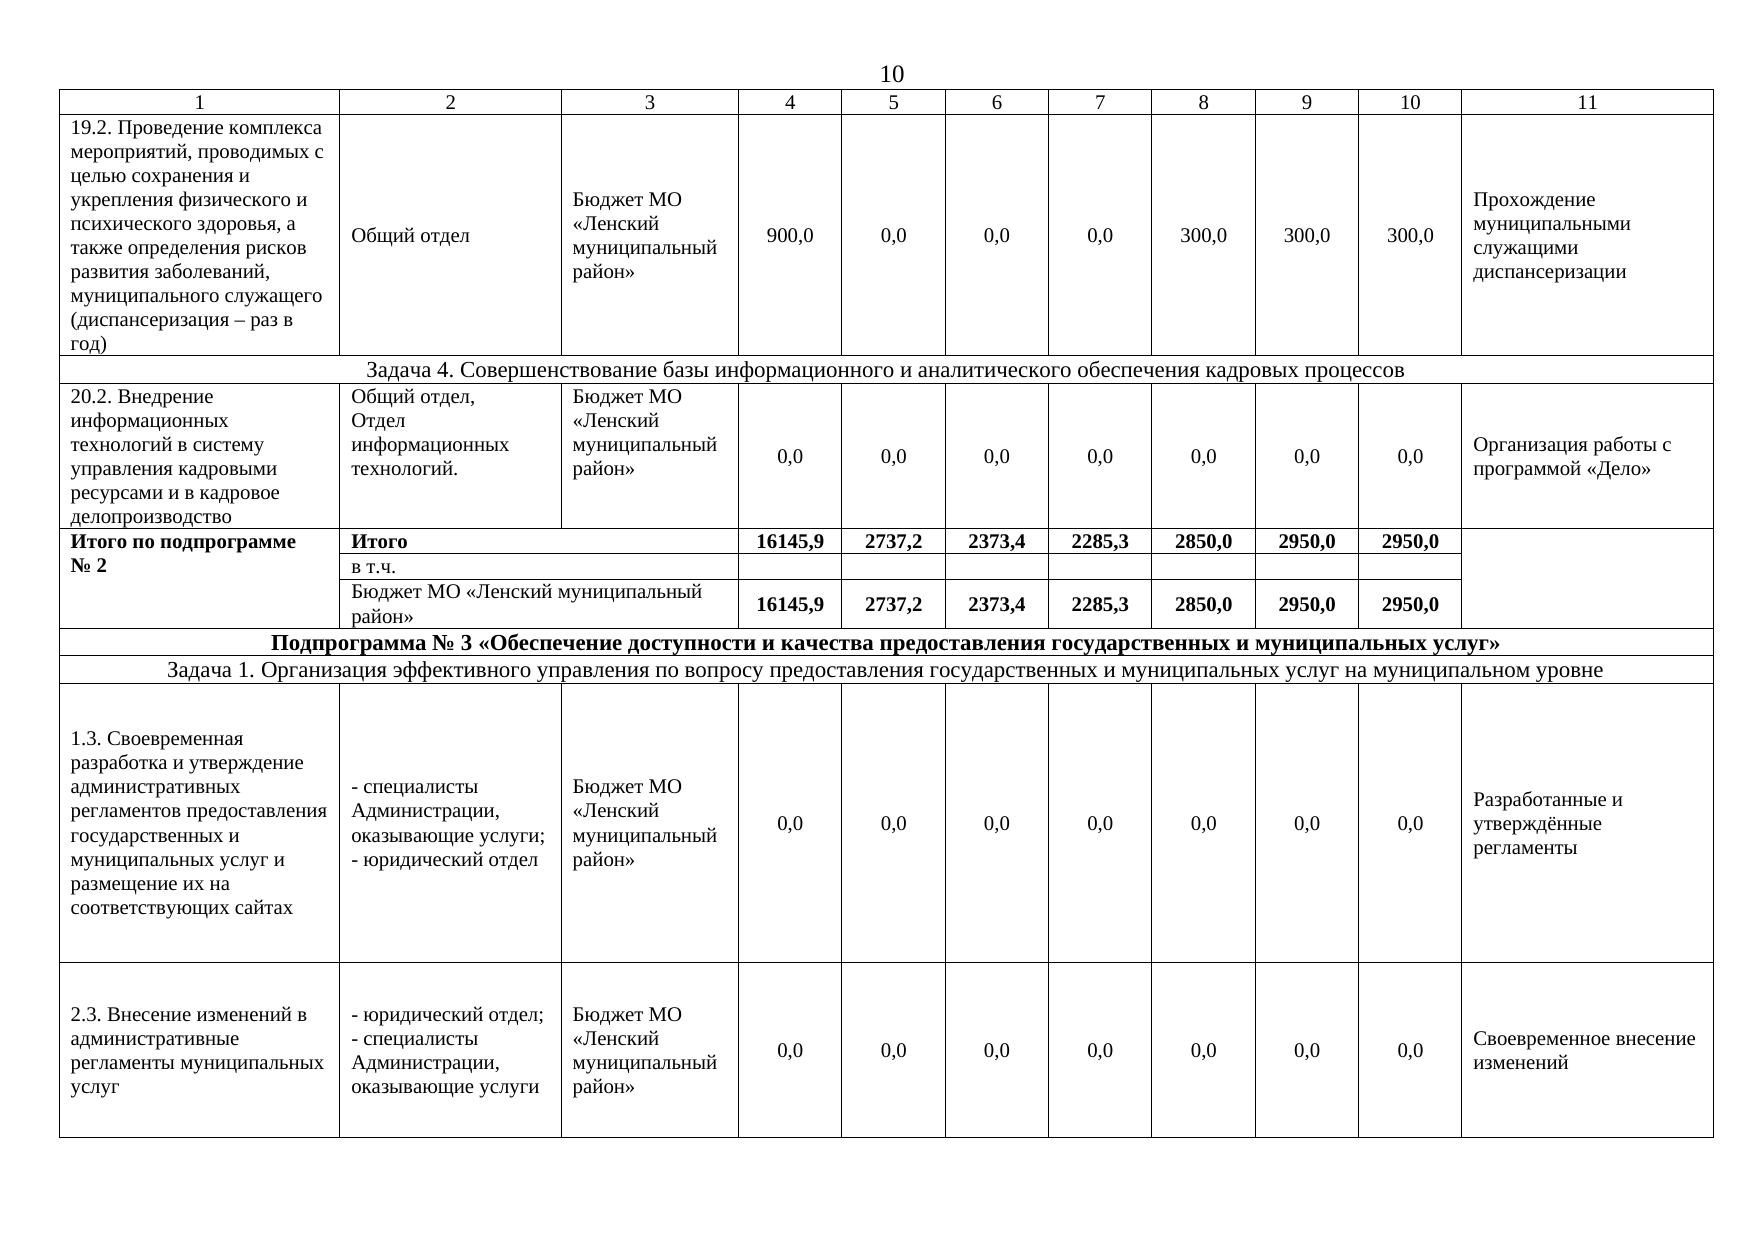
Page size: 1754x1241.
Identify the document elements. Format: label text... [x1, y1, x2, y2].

table_cell 2373,4 [946, 529, 1048, 553]
table_cell Организация работы с программой «Дело» [1462, 384, 1713, 528]
table_cell [739, 554, 841, 578]
table_cell 0,0 [1359, 384, 1461, 528]
table_header 5 [842, 90, 945, 114]
table_cell [1462, 529, 1713, 628]
table_cell 0,0 [1359, 684, 1461, 962]
table_cell 2737,2 [842, 580, 945, 628]
table_cell 16145,9 [739, 580, 841, 628]
table_cell 16145,9 [739, 529, 841, 553]
table_cell - специалисты Администрации, оказывающие услуги; - юридический отдел [340, 684, 561, 962]
table_cell [842, 554, 945, 578]
table_cell Бюджет МО «Ленский муниципальный район» [562, 963, 738, 1137]
table_cell в т.ч. [340, 554, 738, 578]
table_cell 0,0 [1049, 384, 1151, 528]
table_cell 0,0 [1359, 963, 1461, 1137]
table_cell 0,0 [946, 115, 1048, 355]
table_cell 2285,3 [1049, 580, 1151, 628]
table_header 7 [1049, 90, 1151, 114]
table_cell 0,0 [739, 684, 841, 962]
table_cell 300,0 [1152, 115, 1255, 355]
table_cell Подпрограмма № 3 «Обеспечение доступности и качества предоставления государственных и муниципальных услуг» [60, 629, 1713, 655]
table_header 1 [60, 90, 339, 114]
table_header 2 [340, 90, 561, 114]
table_cell 2850,0 [1152, 529, 1255, 553]
table_cell 0,0 [739, 384, 841, 528]
table_cell 0,0 [842, 684, 945, 962]
table_cell 0,0 [1152, 684, 1255, 962]
table_cell 0,0 [1049, 684, 1151, 962]
table_header 8 [1152, 90, 1255, 114]
table_cell 2.3. Внесение изменений в административные регламенты муниципальных услуг [60, 963, 339, 1137]
table_cell 0,0 [1256, 963, 1358, 1137]
table_cell 2950,0 [1359, 580, 1461, 628]
table_cell 2285,3 [1049, 529, 1151, 553]
table_cell 2950,0 [1256, 529, 1358, 553]
table_cell Бюджет МО «Ленский муниципальный район» [562, 384, 738, 528]
table_cell 0,0 [946, 384, 1048, 528]
table_cell 19.2. Проведение комплекса мероприятий, проводимых с целью сохранения и укрепления физического и психического здоровья, а также определения рисков развития заболеваний, муниципального служащего (диспансеризация – раз в год) [60, 115, 339, 355]
table_cell Прохождение муниципальными служащими диспансеризации [1462, 115, 1713, 355]
table_cell 0,0 [842, 115, 945, 355]
table_cell [1152, 554, 1255, 578]
table_cell Бюджет МО «Ленский муниципальный район» [562, 684, 738, 962]
table_cell Бюджет МО «Ленский муниципальный район» [340, 580, 738, 628]
table_cell [1049, 554, 1151, 578]
table_cell 0,0 [1049, 963, 1151, 1137]
table_header 4 [739, 90, 841, 114]
table_header 9 [1256, 90, 1358, 114]
table_cell 0,0 [1049, 115, 1151, 355]
table_cell Итого по подпрограмме № 2 [60, 529, 339, 628]
table_cell 2373,4 [946, 580, 1048, 628]
table_cell 0,0 [1152, 963, 1255, 1137]
table_header 3 [562, 90, 738, 114]
table_cell [1256, 554, 1358, 578]
table_cell 300,0 [1256, 115, 1358, 355]
table_cell Бюджет МО «Ленский муниципальный район» [562, 115, 738, 355]
table_cell Задача 4. Совершенствование базы информационного и аналитического обеспечения кадровых процессов [60, 356, 1713, 383]
table_cell Общий отдел, Отдел информационных технологий. [340, 384, 561, 528]
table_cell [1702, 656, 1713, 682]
table_cell [946, 554, 1048, 578]
table_cell 0,0 [1256, 684, 1358, 962]
table_cell 0,0 [946, 684, 1048, 962]
table_cell Своевременное внесение изменений [1462, 963, 1713, 1137]
table_cell [1359, 554, 1461, 578]
table_cell 1.3. Своевременная разработка и утверждение административных регламентов предоставления государственных и муниципальных услуг и размещение их на соответствующих сайтах [60, 684, 339, 962]
table_cell 2737,2 [842, 529, 945, 553]
table_cell Общий отдел [340, 115, 561, 355]
table_cell Разработанные и утверждённые регламенты [1462, 684, 1713, 962]
table_header 11 [1462, 90, 1713, 114]
table_cell 2850,0 [1152, 580, 1255, 628]
table_cell - юридический отдел; - специалисты Администрации, оказывающие услуги [340, 963, 561, 1137]
table_header 10 [1359, 90, 1461, 114]
table_cell 0,0 [946, 963, 1048, 1137]
table_cell Итого [340, 529, 738, 553]
table_cell 0,0 [842, 963, 945, 1137]
table_cell 2950,0 [1359, 529, 1461, 553]
table_header 6 [946, 90, 1048, 114]
table_cell 300,0 [1359, 115, 1461, 355]
table_cell 0,0 [1256, 384, 1358, 528]
table_cell 2950,0 [1256, 580, 1358, 628]
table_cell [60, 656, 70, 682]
table_cell 0,0 [1152, 384, 1255, 528]
table_cell 900,0 [739, 115, 841, 355]
table_cell 20.2. Внедрение информационных технологий в систему управления кадровыми ресурсами и в кадровое делопроизводство [60, 384, 339, 528]
table_cell 0,0 [739, 963, 841, 1137]
table_cell 0,0 [842, 384, 945, 528]
